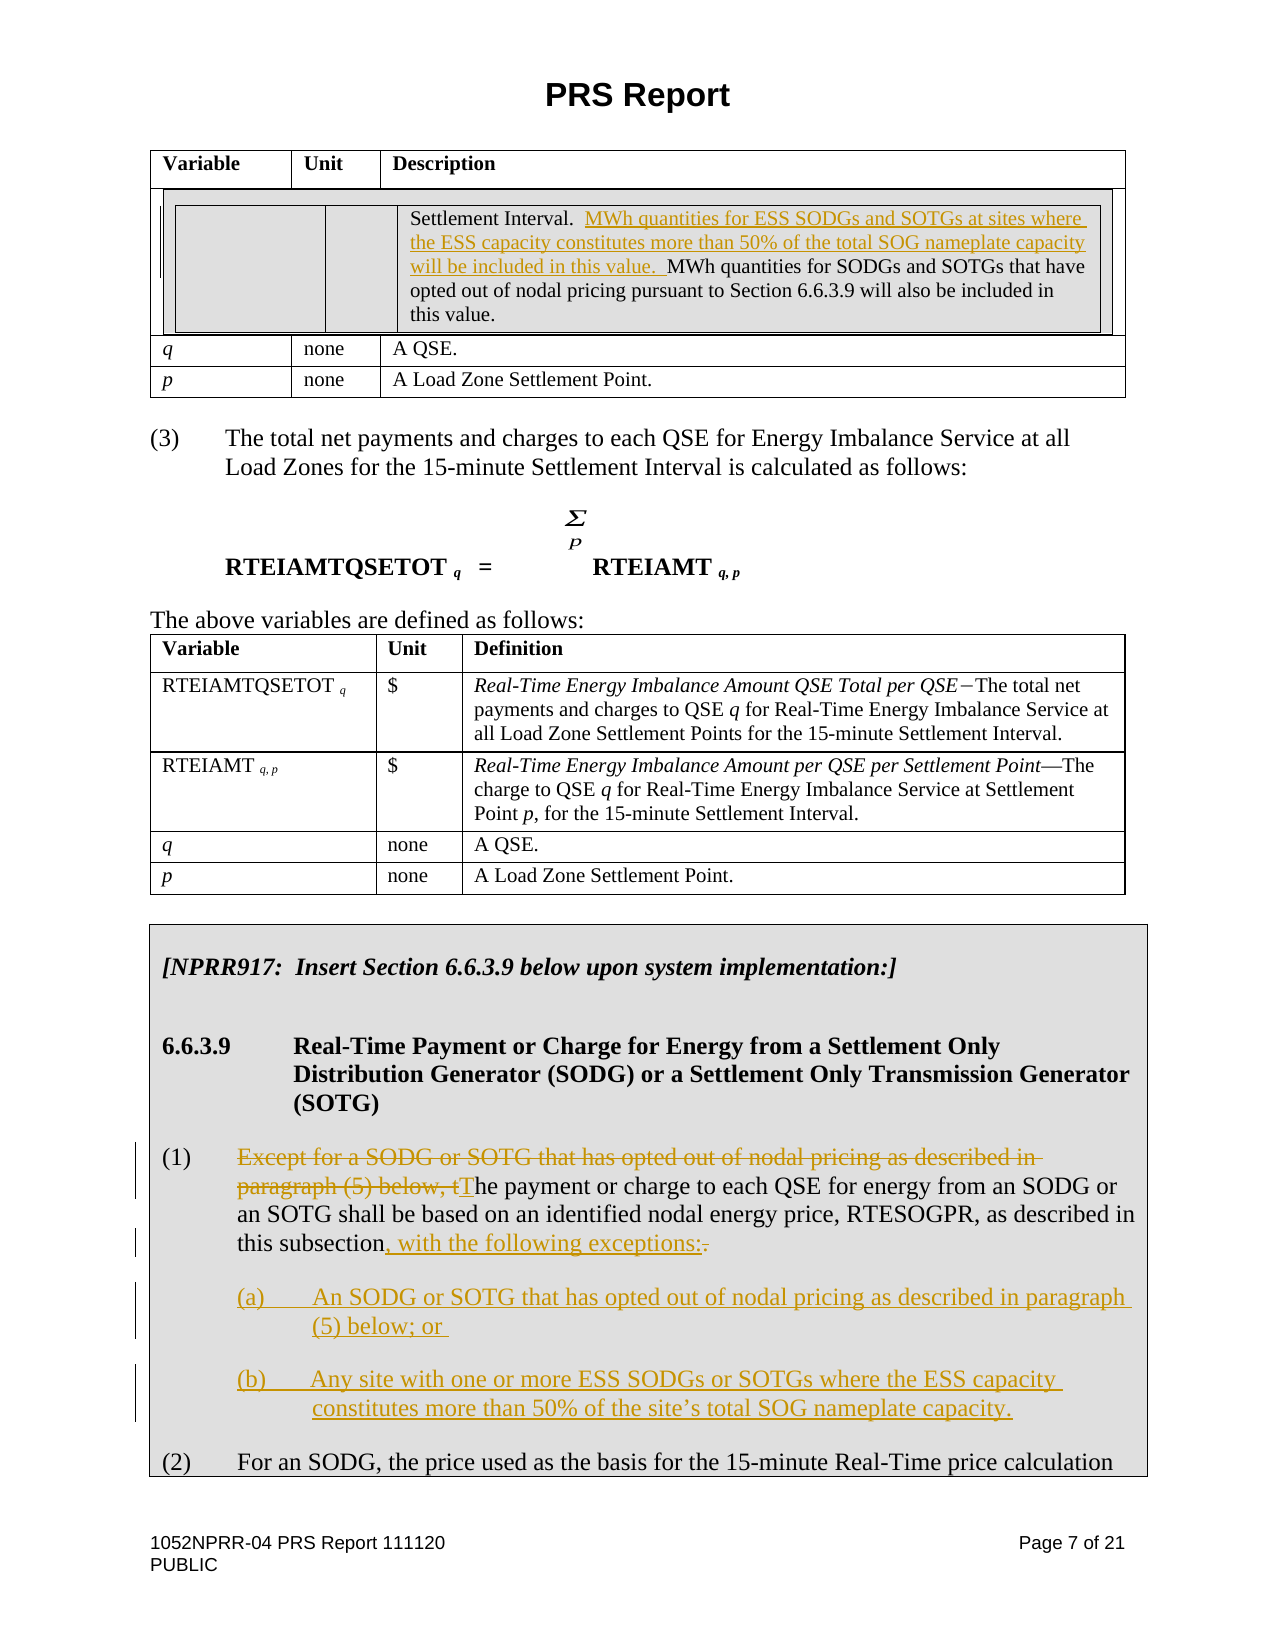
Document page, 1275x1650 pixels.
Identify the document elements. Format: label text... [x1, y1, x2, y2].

table_cell p [151, 863, 376, 894]
table_cell $ [377, 753, 462, 831]
table_cell $ [377, 673, 462, 751]
table_header Unit [377, 635, 462, 672]
table_cell A QSE. [463, 832, 1124, 862]
table_cell none [292, 336, 380, 366]
table_cell q [151, 832, 376, 862]
text The above variables are defined as follows: [150, 606, 1125, 634]
text RTEIAMTQSETOT q = RTEIAMT q, p [225, 506, 1125, 581]
table_cell Real-Time Energy Imbalance Amount QSE Total per QSEThe total net payments and charges to QSE q for Real-Time Energy Imbalance Service at all Load Zone Settlement Points for the 15-minute Settlement Interval. [463, 673, 1124, 751]
table_header Description [381, 151, 1125, 188]
table_cell A Load Zone Settlement Point. [381, 367, 1125, 397]
table_cell none [292, 367, 380, 397]
table_cell [1113, 189, 1125, 334]
table_cell RTEIAMTQSETOT q [151, 673, 376, 751]
table_header Variable [151, 151, 291, 188]
table_cell none [377, 863, 462, 894]
table_cell q [151, 336, 291, 366]
text (3) The total net payments and charges to each QSE for Energy Imbalance Service at all Load Zones for the 15-minute Settlement Interval is calculated as follows: [150, 423, 1125, 481]
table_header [150, 925, 1147, 1476]
table_cell p [151, 367, 291, 397]
table_cell A QSE. [381, 336, 1125, 366]
table_cell Real-Time Energy Imbalance Amount per QSE per Settlement Point—The charge to QSE q for Real-Time Energy Imbalance Service at Settlement Point p, for the 15-minute Settlement Interval. [463, 753, 1124, 831]
table_header Definition [463, 635, 1124, 672]
table_cell none [377, 832, 462, 862]
table_cell [151, 189, 163, 334]
table_cell A Load Zone Settlement Point. [463, 863, 1124, 894]
table_header Unit [292, 151, 380, 188]
table_header Variable [151, 635, 376, 672]
table_cell RTEIAMT q, p [151, 753, 376, 831]
